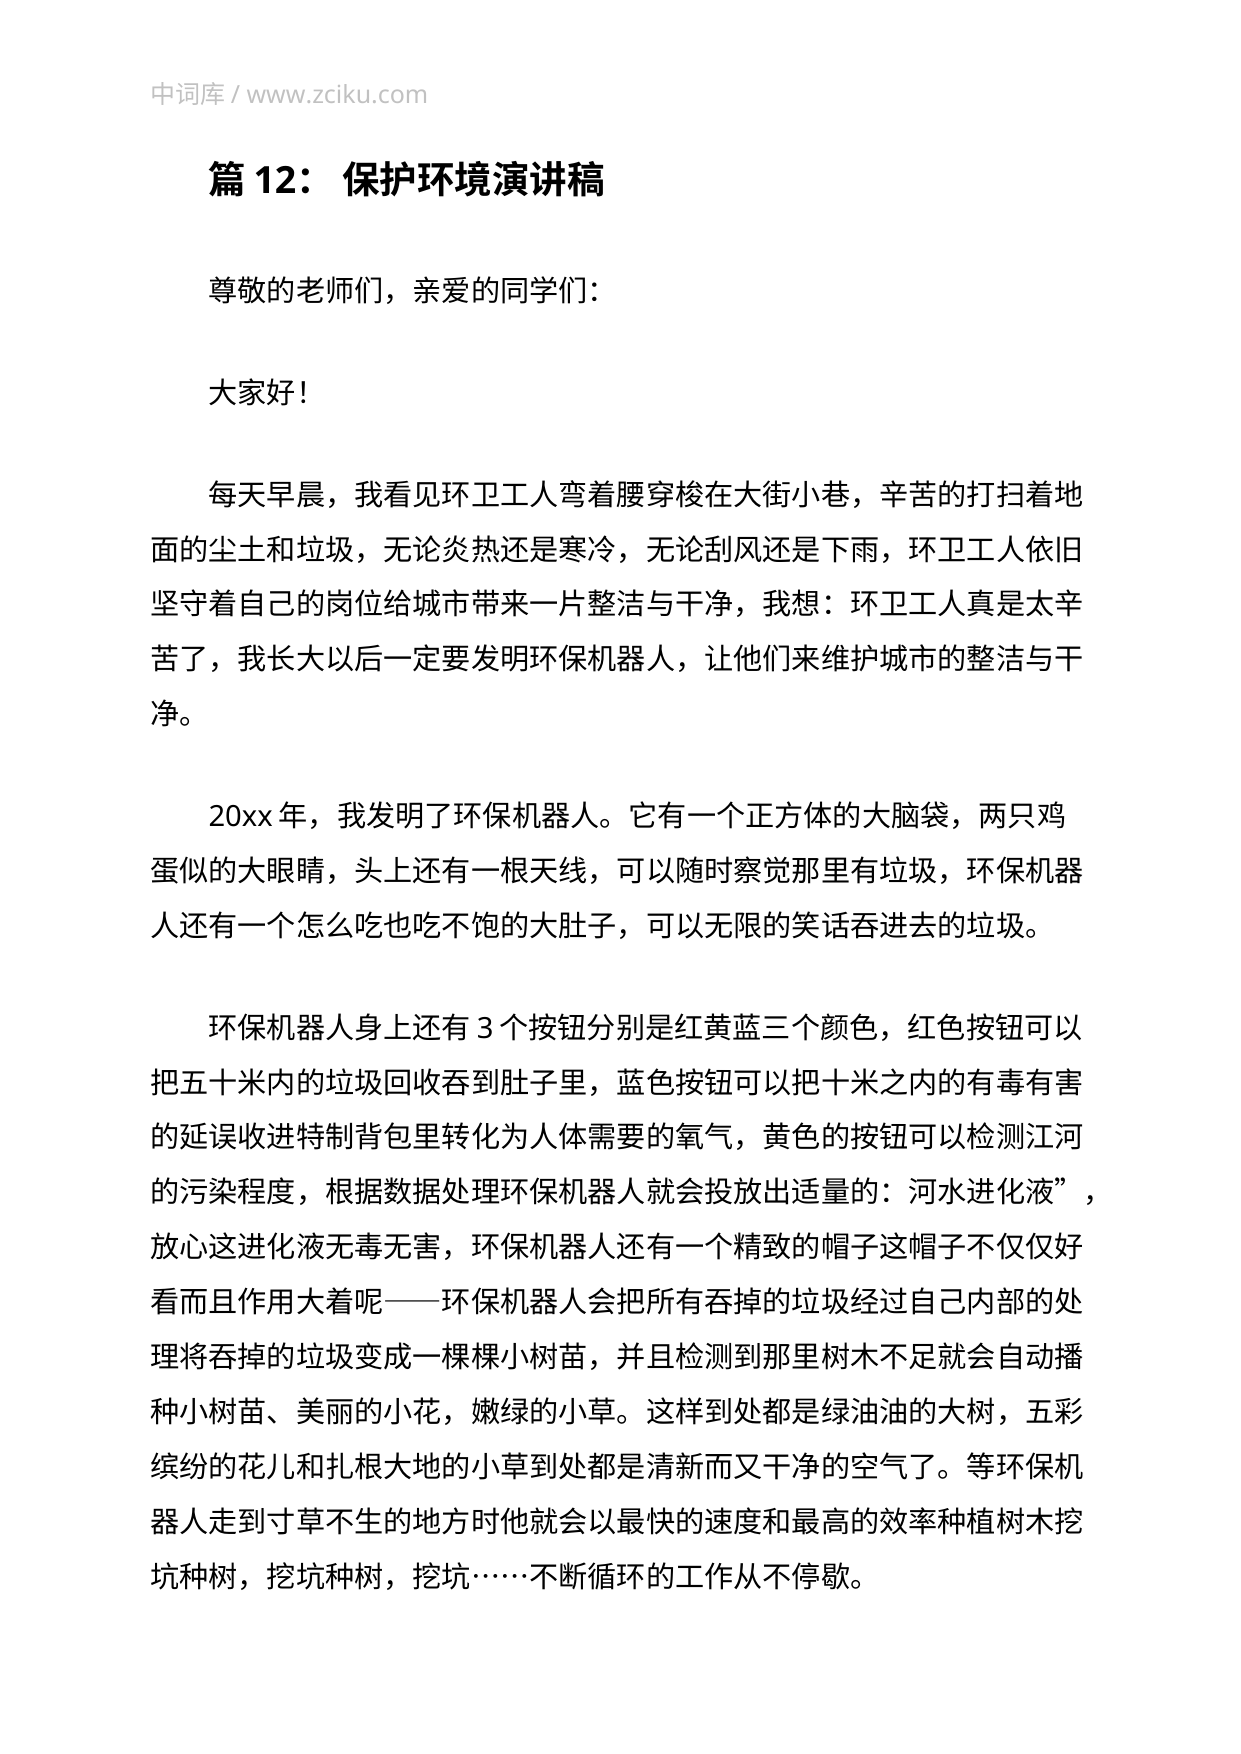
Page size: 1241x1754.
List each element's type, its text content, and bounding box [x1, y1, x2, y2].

text 篇12： 保护环境演讲稿 [150, 150, 1090, 204]
text 20xx年，我发明了环保机器人。它有一个正方体的大脑袋，两只鸡蛋似的大眼睛，头上还有一根天线，可以随时察觉那里有垃圾，环保机器人还有一个怎么吃也吃不饱的大肚子，可以无限的笑话吞进去的垃圾。 [150, 792, 1090, 945]
text 环保机器人身上还有3个按钮分别是红黄蓝三个颜色，红色按钮可以把五十米内的垃圾回收吞到肚子里，蓝色按钮可以把十米之内的有毒有害的延误收进特制背包里转化为人体需要的氧气，黄色的按钮可以检测江河的污染程度，根据数据处理环保机器人就会投放出适量的：河水进化液”，放心这进化液无毒无害，环保机器人还有一个精致的帽子这帽子不仅仅好看而且作用大着呢――环保机器人会把所有吞掉的垃圾经过自己内部的处理将吞掉的垃圾变成一棵棵小树苗，并且检测到那里树木不足就会自动播种小树苗、美丽的小花，嫩绿的小草。这样到处都是绿油油的大树，五彩缤纷的花儿和扎根大地的小草到处都是清新而又干净的空气了。等环保机器人走到寸草不生的地方时他就会以最快的速度和最高的效率种植树木挖坑种树，挖坑种树，挖坑……不断循环的工作从不停歇。 [150, 1004, 1090, 1596]
text 尊敬的老师们，亲爱的同学们： [150, 268, 1090, 310]
text 大家好！ [150, 369, 1090, 412]
text 每天早晨，我看见环卫工人弯着腰穿梭在大街小巷，辛苦的打扫着地面的尘土和垃圾，无论炎热还是寒冷，无论刮风还是下雨，环卫工人依旧坚守着自己的岗位给城市带来一片整洁与干净，我想：环卫工人真是太辛苦了，我长大以后一定要发明环保机器人，让他们来维护城市的整洁与干净。 [150, 471, 1090, 733]
